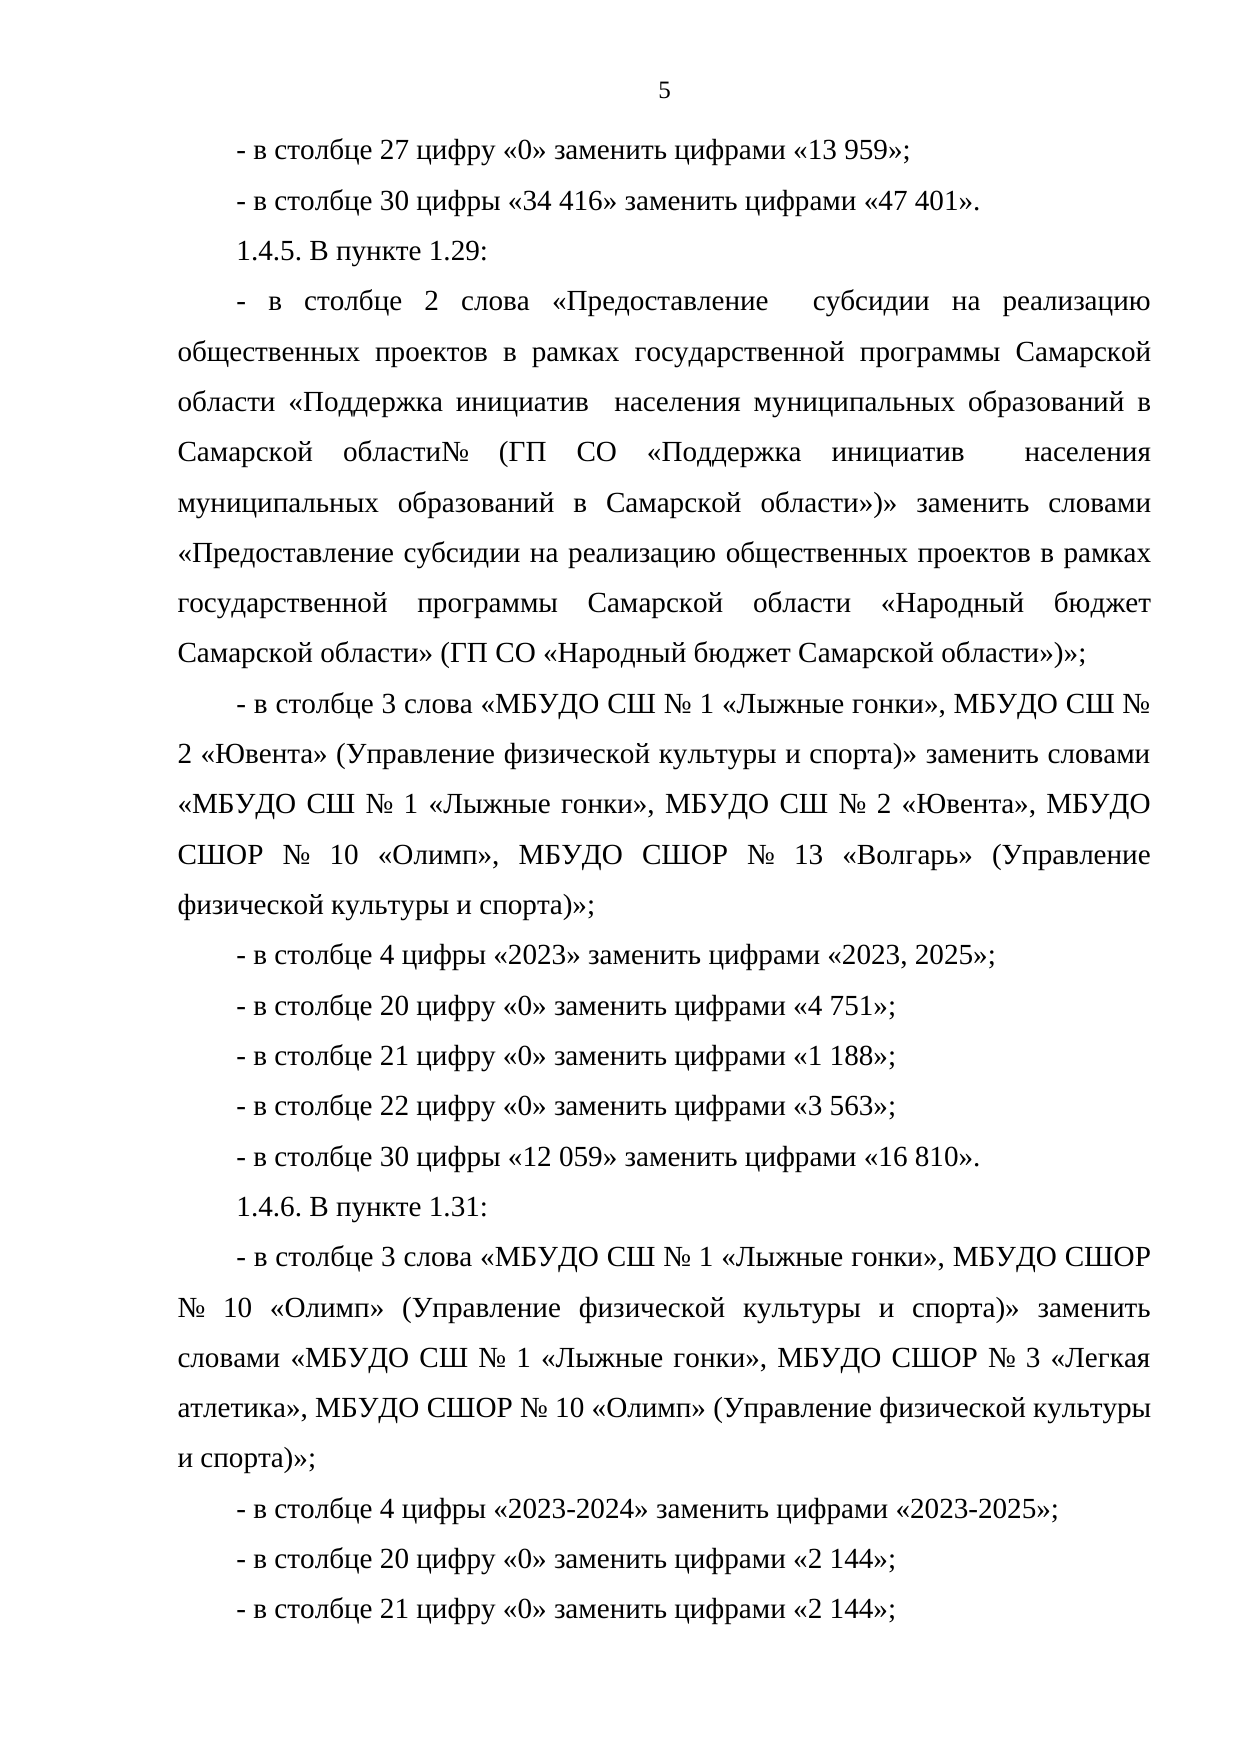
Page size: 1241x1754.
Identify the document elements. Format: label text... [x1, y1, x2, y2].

text - в столбце 30 цифры «12 059» заменить цифрами «16 810». [177, 1139, 1152, 1172]
text 1.4.5. В пункте 1.29: [177, 233, 1152, 267]
text - в столбце 4 цифры «2023-2024» заменить цифрами «2023-2025»; [177, 1491, 1152, 1524]
text - в столбце 3 слова «МБУДО СШ № 1 «Лыжные гонки», МБУДО СШ № 2 «Ювента» (Управление физической культуры и спорта)» заменить словами «МБУДО СШ № 1 «Лыжные гонки», МБУДО СШ № 2 «Ювента», МБУДО СШОР № 10 «Олимп», МБУДО СШОР № 13 «Волгарь» (Управление физической культуры и спорта)»; [177, 686, 1152, 921]
text - в столбце 3 слова «МБУДО СШ № 1 «Лыжные гонки», МБУДО СШОР № 10 «Олимп» (Управление физической культуры и спорта)» заменить словами «МБУДО СШ № 1 «Лыжные гонки», МБУДО СШОР № 3 «Легкая атлетика», МБУДО СШОР № 10 «Олимп» (Управление физической культуры и спорта)»; [177, 1239, 1152, 1474]
text - в столбце 21 цифру «0» заменить цифрами «2 144»; [177, 1592, 1152, 1625]
text - в столбце 27 цифру «0» заменить цифрами «13 959»; [177, 132, 1152, 166]
text - в столбце 30 цифры «34 416» заменить цифрами «47 401». [177, 183, 1152, 216]
text - в столбце 20 цифру «0» заменить цифрами «4 751»; [177, 988, 1152, 1021]
text - в столбце 2 слова «Предоставление субсидии на реализацию общественных проектов в рамках государственной программы Самарской области «Поддержка инициатив населения муниципальных образований в Самарской области№ (ГП СО «Поддержка инициатив населения муниципальных образований в Самарской области»)» заменить словами «Предоставление субсидии на реализацию общественных проектов в рамках государственной программы Самарской области «Народный бюджет Самарской области» (ГП СО «Народный бюджет Самарской области»)»; [177, 283, 1152, 669]
text - в столбце 20 цифру «0» заменить цифрами «2 144»; [177, 1541, 1152, 1575]
text - в столбце 21 цифру «0» заменить цифрами «1 188»; [177, 1038, 1152, 1072]
text - в столбце 22 цифру «0» заменить цифрами «3 563»; [177, 1088, 1152, 1122]
text 1.4.6. В пункте 1.31: [177, 1189, 1152, 1223]
text - в столбце 4 цифры «2023» заменить цифрами «2023, 2025»; [177, 937, 1152, 971]
